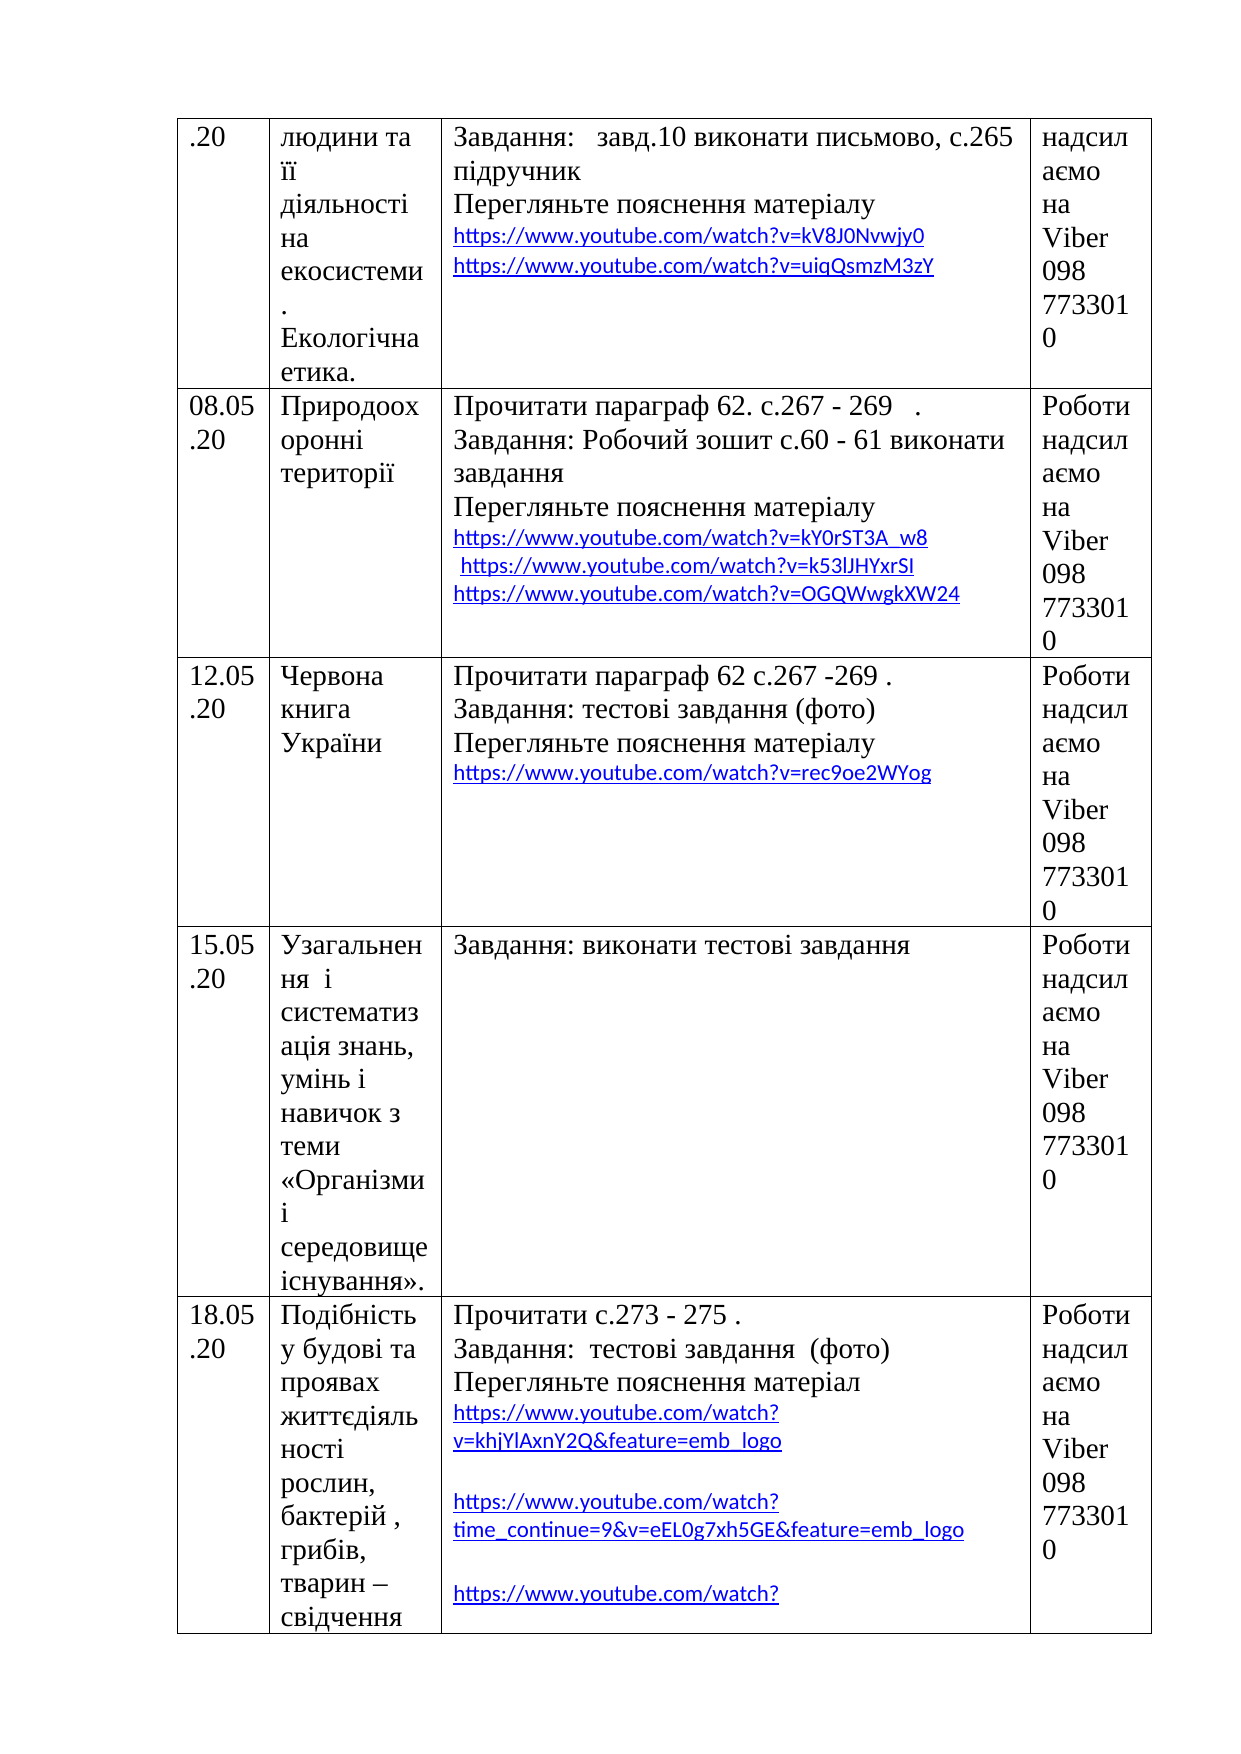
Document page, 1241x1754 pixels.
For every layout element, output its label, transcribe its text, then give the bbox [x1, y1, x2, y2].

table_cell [270, 1297, 441, 1633]
table_cell 04.05.20 [178, 119, 269, 387]
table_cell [1031, 1297, 1151, 1633]
table_cell Прочитати параграф 62 с.267 -269 . Завдання: тестові завдання (фото) Перегляньте пояснення матеріалу https://www.youtube.com/watch?v=rec9oe2WYog [442, 658, 1030, 926]
table_cell 18.05.20 [178, 1297, 269, 1633]
table_cell Червона книга України [270, 658, 441, 926]
table_cell Природоохоронні території [270, 389, 441, 657]
table_cell Роботи надсилаємо на Viber 098 7733010 [1031, 389, 1151, 657]
table_cell Роботи надсилаємо на Viber 098 7733010 [1031, 658, 1151, 926]
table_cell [442, 1297, 1030, 1633]
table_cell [1031, 119, 1151, 387]
table_cell 15.05.20 [178, 927, 269, 1296]
table_cell Завдання: виконати тестові завдання [442, 927, 1030, 1296]
table_cell Узагальнення і систематизація знань, умінь і навичок з теми «Організми і середовище існування». [270, 927, 441, 1296]
table_cell Прочитати параграф 62. с.267 - 269 . Завдання: Робочий зошит с.60 - 61 виконати завдання Перегляньте пояснення матеріалу https://www.youtube.com/watch?v=kY0rST3A_w8 https://www.youtube.com/watch?v=k53lJHYxrSI https://www.youtube.com/watch?v=OGQWwgkXW24 [442, 389, 1030, 657]
table_cell 08.05.20 [178, 389, 269, 657]
table_cell Роботи надсилаємо на Viber 098 7733010 [1031, 927, 1151, 1296]
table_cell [270, 119, 441, 387]
table_cell 12.05.20 [178, 658, 269, 926]
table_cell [442, 119, 1030, 387]
